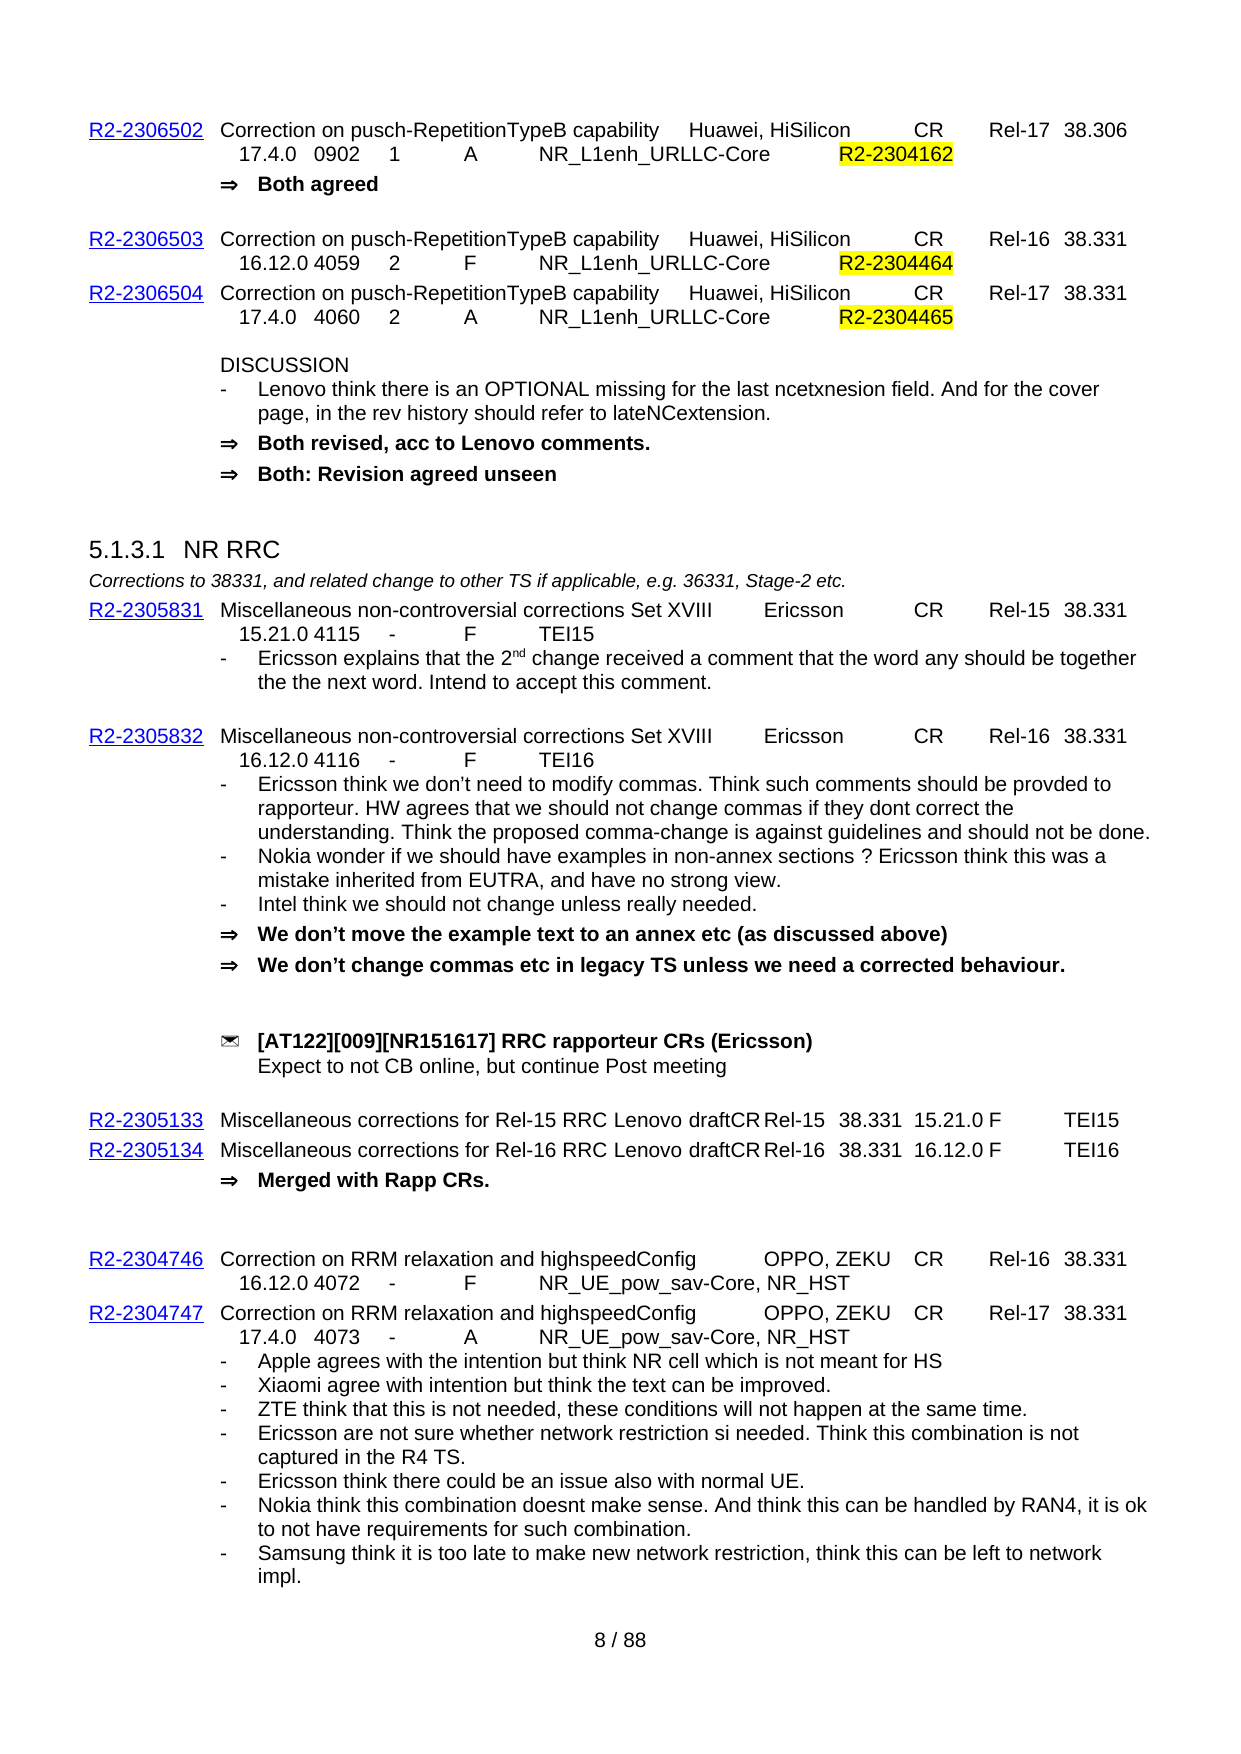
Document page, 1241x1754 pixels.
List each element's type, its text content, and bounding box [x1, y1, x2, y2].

text Both revised, acc to Lenovo comments. [220, 431, 1152, 456]
title R2-2304746 Correction on RRM relaxation and highspeedConfig OPPO, ZEKU CR Rel-16 38.331 16.12.0 4072 - F NR_UE_pow_sav-Core, NR_HST [89, 1247, 1152, 1294]
text - Xiaomi agree with intention but think the text can be improved. [220, 1373, 1152, 1397]
title R2-2306504 Correction on pusch-RepetitionTypeB capability Huawei, HiSilicon CR Rel-17 38.331 17.4.0 4060 2 A NR_L1enh_URLLC-Core R2-2304465 [89, 281, 1152, 329]
text Corrections to 38331, and related change to other TS if applicable, e.g. 36331, Stage-2 etc. [89, 570, 1152, 592]
title R2-2305831 Miscellaneous non-controversial corrections Set XVIII Ericsson CR Rel-15 38.331 15.21.0 4115 - F TEI15 [89, 598, 1152, 646]
title R2-2304747 Correction on RRM relaxation and highspeedConfig OPPO, ZEKU CR Rel-17 38.331 17.4.0 4073 - A NR_UE_pow_sav-Core, NR_HST [89, 1301, 1152, 1349]
text - Ericsson think there could be an issue also with normal UE. [220, 1468, 1152, 1492]
title R2-2305832 Miscellaneous non-controversial corrections Set XVIII Ericsson CR Rel-16 38.331 16.12.0 4116 - F TEI16 [89, 724, 1152, 772]
text Merged with Rapp CRs. [220, 1168, 1152, 1192]
title R2-2306503 Correction on pusch-RepetitionTypeB capability Huawei, HiSilicon CR Rel-16 38.331 16.12.0 4059 2 F NR_L1enh_URLLC-Core R2-2304464 [89, 227, 1152, 275]
text - Samsung think it is too late to make new network restriction, think this can be left to network impl. [220, 1540, 1152, 1588]
text Both agreed [220, 172, 1152, 197]
text We don’t change commas etc in legacy TS unless we need a corrected behaviour. [220, 953, 1152, 977]
text - Nokia think this combination doesnt make sense. And think this can be handled by RAN4, it is ok to not have requirements for such combination. [220, 1492, 1152, 1540]
text - Intel think we should not change unless really needed. [220, 892, 1152, 916]
subtitle 5.1.3.1 NR RRC [89, 535, 1152, 564]
text - Ericsson think we don’t need to modify commas. Think such comments should be provded to rapporteur. HW agrees that we should not change commas if they dont correct the understanding. Think the proposed comma-change is against guidelines and should not be done. [220, 772, 1152, 844]
text DISCUSSION [220, 353, 1152, 377]
title R2-2306502 Correction on pusch-RepetitionTypeB capability Huawei, HiSilicon CR Rel-17 38.306 17.4.0 0902 1 A NR_L1enh_URLLC-Core R2-2304162 [89, 118, 1152, 166]
text - Nokia wonder if we should have examples in non-annex sections ? Ericsson think this was a mistake inherited from EUTRA, and have no strong view. [220, 844, 1152, 892]
text Both: Revision agreed unseen [220, 462, 1152, 486]
text - Apple agrees with the intention but think NR cell which is not meant for HS [220, 1349, 1152, 1373]
text - ZTE think that this is not needed, these conditions will not happen at the same time. [220, 1397, 1152, 1421]
text - Lenovo think there is an OPTIONAL missing for the last ncetxnesion field. And for the cover page, in the rev history should refer to lateNCextension. [220, 377, 1152, 425]
title R2-2305133 Miscellaneous corrections for Rel-15 RRC Lenovo draftCR Rel-15 38.331 15.21.0 F TEI15 [89, 1108, 1152, 1132]
text Expect to not CB online, but continue Post meeting [257, 1053, 1152, 1077]
title R2-2305134 Miscellaneous corrections for Rel-16 RRC Lenovo draftCR Rel-16 38.331 16.12.0 F TEI16 [89, 1138, 1152, 1162]
text We don’t move the example text to an annex etc (as discussed above) [220, 922, 1152, 947]
text - Ericsson are not sure whether network restriction si needed. Think this combination is not captured in the R4 TS. [220, 1421, 1152, 1468]
text - Ericsson explains that the 2nd change received a comment that the word any should be together the the next word. Intend to accept this comment. [220, 646, 1152, 694]
text [AT122][009][NR151617] RRC rapporteur CRs (Ericsson) [220, 1029, 1152, 1053]
